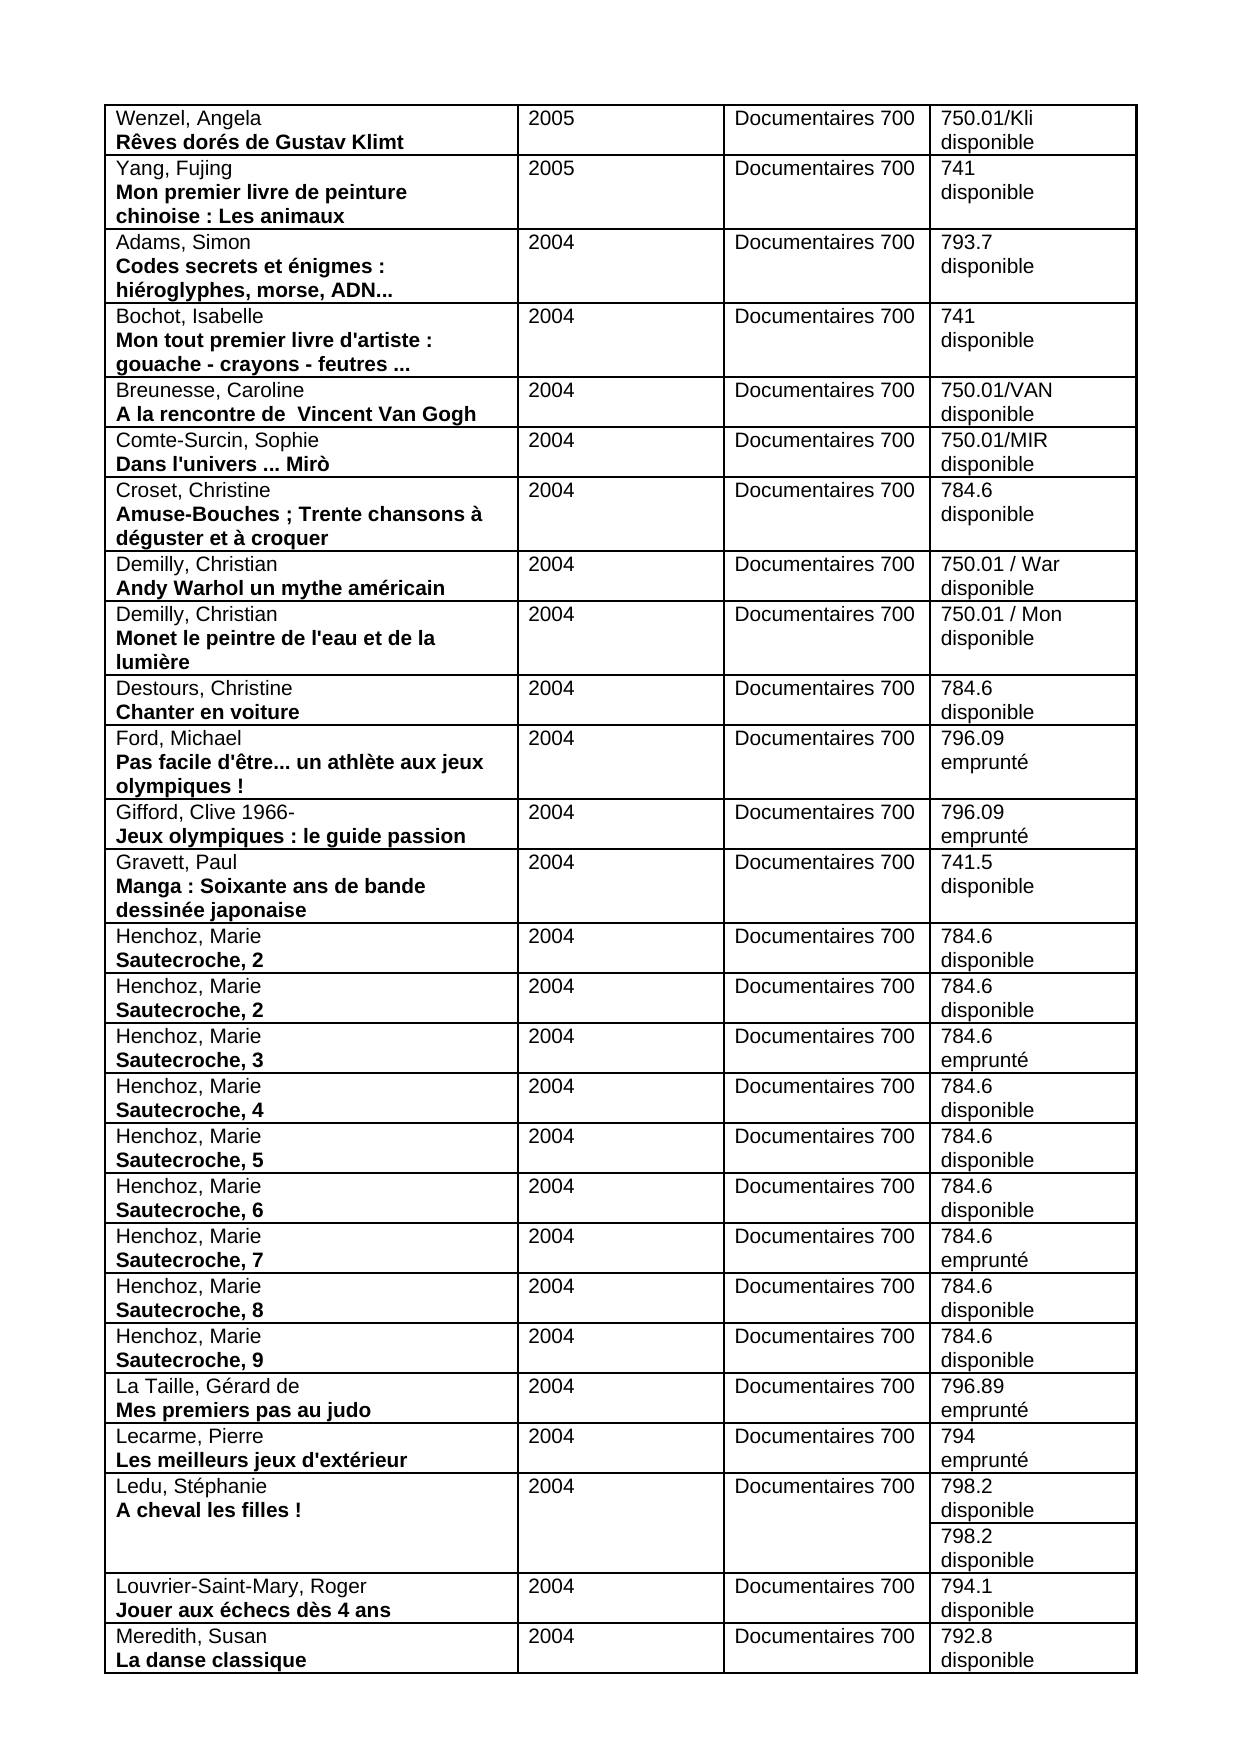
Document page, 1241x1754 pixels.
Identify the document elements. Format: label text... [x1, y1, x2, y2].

table_cell 741 disponible [931, 156, 1135, 228]
table_cell 784.6 disponible [931, 1074, 1135, 1122]
table_cell Documentaires 700 [725, 676, 929, 724]
table_cell Henchoz, Marie Sautecroche, 2 [106, 924, 517, 972]
table_cell 798.2 disponible [931, 1524, 1135, 1572]
table_cell 784.6 disponible [931, 974, 1135, 1022]
table_cell 796.09 emprunté [931, 726, 1135, 798]
table_cell 2004 [519, 1074, 723, 1122]
table_cell Documentaires 700 [725, 1024, 929, 1072]
table_cell 750.01/VAN disponible [931, 378, 1135, 426]
table_cell Documentaires 700 [725, 974, 929, 1022]
table_cell 796.89 emprunté [931, 1374, 1135, 1422]
table_cell 796.09 emprunté [931, 800, 1135, 848]
table_cell 2004 [519, 974, 723, 1022]
table_cell 2004 [519, 1224, 723, 1272]
table_cell 794 emprunté [931, 1424, 1135, 1472]
table_cell Documentaires 700 [725, 1374, 929, 1422]
table_cell 794.1 disponible [931, 1574, 1135, 1622]
table_cell 2004 [519, 602, 723, 674]
table_cell Documentaires 700 [725, 1074, 929, 1122]
table_cell Documentaires 700 [725, 1474, 929, 1572]
table_cell 2004 [519, 230, 723, 302]
table_cell 2004 [519, 428, 723, 476]
table_cell Documentaires 700 [725, 1174, 929, 1222]
table_cell 784.6 disponible [931, 478, 1135, 550]
table_cell 784.6 disponible [931, 1274, 1135, 1322]
table_cell Yang, Fujing Mon premier livre de peinture chinoise : Les animaux [106, 156, 517, 228]
table_cell Comte-Surcin, Sophie Dans l'univers ... Mirò [106, 428, 517, 476]
table_cell Documentaires 700 [725, 156, 929, 228]
table_cell Croset, Christine Amuse-Bouches ; Trente chansons à déguster et à croquer [106, 478, 517, 550]
table_cell 2004 [519, 726, 723, 798]
table_cell Meredith, Susan La danse classique [106, 1624, 517, 1672]
table_cell 750.01 / War disponible [931, 552, 1135, 600]
table_cell Documentaires 700 [725, 304, 929, 376]
table_cell La Taille, Gérard de Mes premiers pas au judo [106, 1374, 517, 1422]
table_cell 2004 [519, 1174, 723, 1222]
table_cell 793.7 disponible [931, 230, 1135, 302]
table_cell Documentaires 700 [725, 378, 929, 426]
table_cell Breunesse, Caroline A la rencontre de Vincent Van Gogh [106, 378, 517, 426]
table_cell Henchoz, Marie Sautecroche, 5 [106, 1124, 517, 1172]
table_cell 2004 [519, 800, 723, 848]
table_cell Documentaires 700 [725, 1624, 929, 1672]
table_cell 750.01/MIR disponible [931, 428, 1135, 476]
table_cell 792.8 disponible [931, 1624, 1135, 1672]
table_cell 2004 [519, 924, 723, 972]
table_cell Gifford, Clive 1966- Jeux olympiques : le guide passion [106, 800, 517, 848]
table_cell 784.6 disponible [931, 1324, 1135, 1372]
table_cell 741.5 disponible [931, 850, 1135, 922]
table_cell 750.01/Kli disponible [931, 106, 1135, 154]
table_cell Louvrier-Saint-Mary, Roger Jouer aux échecs dès 4 ans [106, 1574, 517, 1622]
table_cell 2004 [519, 378, 723, 426]
table_cell 784.6 disponible [931, 676, 1135, 724]
table_cell 2005 [519, 156, 723, 228]
table_cell Gravett, Paul Manga : Soixante ans de bande dessinée japonaise [106, 850, 517, 922]
table_cell 2004 [519, 1324, 723, 1372]
table_cell Henchoz, Marie Sautecroche, 7 [106, 1224, 517, 1272]
table_cell Documentaires 700 [725, 230, 929, 302]
table_cell Henchoz, Marie Sautecroche, 9 [106, 1324, 517, 1372]
table_cell 784.6 disponible [931, 1174, 1135, 1222]
table_cell Henchoz, Marie Sautecroche, 8 [106, 1274, 517, 1322]
table_cell Henchoz, Marie Sautecroche, 6 [106, 1174, 517, 1222]
table_cell 784.6 disponible [931, 924, 1135, 972]
table_cell 2004 [519, 850, 723, 922]
table_cell 2004 [519, 1274, 723, 1322]
table_cell Documentaires 700 [725, 726, 929, 798]
table_cell 2004 [519, 478, 723, 550]
table_cell 750.01 / Mon disponible [931, 602, 1135, 674]
table_cell Henchoz, Marie Sautecroche, 2 [106, 974, 517, 1022]
table_cell 2004 [519, 304, 723, 376]
table_cell Lecarme, Pierre Les meilleurs jeux d'extérieur [106, 1424, 517, 1472]
table_cell 741 disponible [931, 304, 1135, 376]
table_cell 2004 [519, 1624, 723, 1672]
table_cell 2004 [519, 1374, 723, 1422]
table_cell 2004 [519, 552, 723, 600]
table_cell 2004 [519, 1124, 723, 1172]
table_cell Henchoz, Marie Sautecroche, 3 [106, 1024, 517, 1072]
table_cell 2004 [519, 1424, 723, 1472]
table_cell Adams, Simon Codes secrets et énigmes : hiéroglyphes, morse, ADN... [106, 230, 517, 302]
table_cell Documentaires 700 [725, 1274, 929, 1322]
table_cell 798.2 disponible [931, 1474, 1135, 1522]
table_cell Documentaires 700 [725, 1124, 929, 1172]
table_cell Documentaires 700 [725, 106, 929, 154]
table_cell 2004 [519, 1574, 723, 1622]
table_cell 2005 [519, 106, 723, 154]
table_cell 784.6 emprunté [931, 1224, 1135, 1272]
table_cell Documentaires 700 [725, 552, 929, 600]
table_cell Ledu, Stéphanie A cheval les filles ! [106, 1474, 517, 1572]
table_cell 2004 [519, 1474, 723, 1572]
table_cell Documentaires 700 [725, 800, 929, 848]
table_cell Documentaires 700 [725, 478, 929, 550]
table_cell 784.6 emprunté [931, 1024, 1135, 1072]
table_cell Documentaires 700 [725, 1324, 929, 1372]
table_cell Ford, Michael Pas facile d'être... un athlète aux jeux olympiques ! [106, 726, 517, 798]
table_cell 2004 [519, 676, 723, 724]
table_cell 2004 [519, 1024, 723, 1072]
table_cell Demilly, Christian Andy Warhol un mythe américain [106, 552, 517, 600]
table_cell Documentaires 700 [725, 1224, 929, 1272]
table_cell Documentaires 700 [725, 850, 929, 922]
table_cell Documentaires 700 [725, 602, 929, 674]
table_cell Documentaires 700 [725, 924, 929, 972]
table_cell Bochot, Isabelle Mon tout premier livre d'artiste : gouache - crayons - feutres ... [106, 304, 517, 376]
table_cell Demilly, Christian Monet le peintre de l'eau et de la lumière [106, 602, 517, 674]
table_cell Destours, Christine Chanter en voiture [106, 676, 517, 724]
table_cell Wenzel, Angela Rêves dorés de Gustav Klimt [106, 106, 517, 154]
table_cell Henchoz, Marie Sautecroche, 4 [106, 1074, 517, 1122]
table_cell Documentaires 700 [725, 1574, 929, 1622]
table_cell Documentaires 700 [725, 428, 929, 476]
table_cell Documentaires 700 [725, 1424, 929, 1472]
table_cell 784.6 disponible [931, 1124, 1135, 1172]
